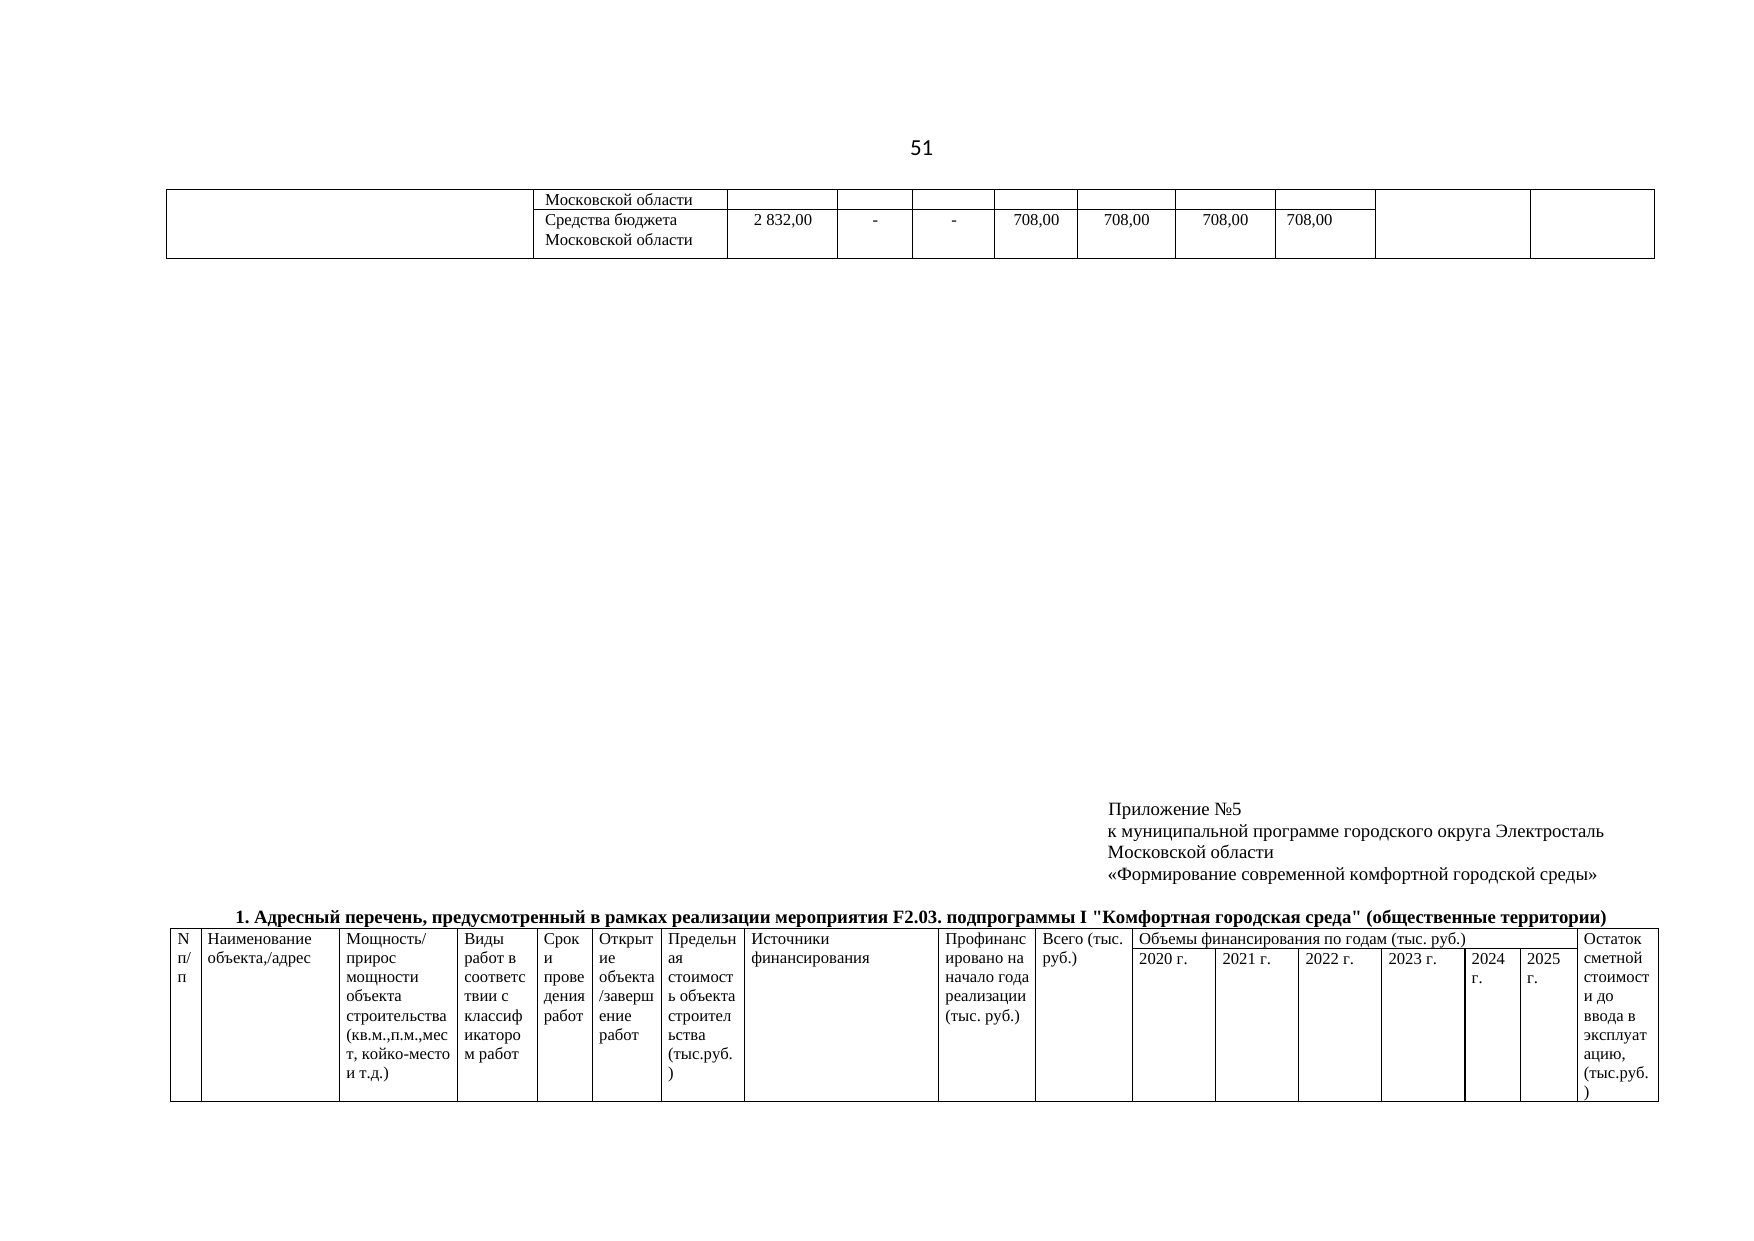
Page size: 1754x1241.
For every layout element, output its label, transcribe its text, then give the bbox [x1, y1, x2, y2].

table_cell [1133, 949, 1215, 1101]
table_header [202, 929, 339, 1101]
text к муниципальной программе городского округа Электросталь Московской области [1107, 820, 1665, 863]
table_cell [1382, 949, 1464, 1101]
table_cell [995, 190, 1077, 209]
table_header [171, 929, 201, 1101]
text 1. Адресный перечень, предусмотренный в рамках реализации мероприятия F2.03. подпрограммы I "Комфортная городская среда" (общественные территории) [177, 906, 1665, 928]
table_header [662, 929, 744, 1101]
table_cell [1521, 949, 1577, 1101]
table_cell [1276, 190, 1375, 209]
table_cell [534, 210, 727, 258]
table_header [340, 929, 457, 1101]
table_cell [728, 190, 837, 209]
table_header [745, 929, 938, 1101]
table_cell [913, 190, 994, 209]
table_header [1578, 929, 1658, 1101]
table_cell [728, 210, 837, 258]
text «Формирование современной комфортной городской среды» [1107, 863, 1665, 884]
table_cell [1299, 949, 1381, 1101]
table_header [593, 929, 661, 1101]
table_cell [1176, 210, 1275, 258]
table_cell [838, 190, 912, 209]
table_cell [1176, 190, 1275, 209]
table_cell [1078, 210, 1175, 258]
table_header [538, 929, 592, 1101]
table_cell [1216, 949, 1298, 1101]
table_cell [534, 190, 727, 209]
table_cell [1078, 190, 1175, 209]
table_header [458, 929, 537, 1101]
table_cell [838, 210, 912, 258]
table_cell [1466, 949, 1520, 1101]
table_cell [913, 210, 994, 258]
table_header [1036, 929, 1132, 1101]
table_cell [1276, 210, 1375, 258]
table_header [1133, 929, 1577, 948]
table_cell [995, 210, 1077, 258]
text Приложение №5 [177, 798, 1665, 820]
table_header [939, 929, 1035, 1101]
